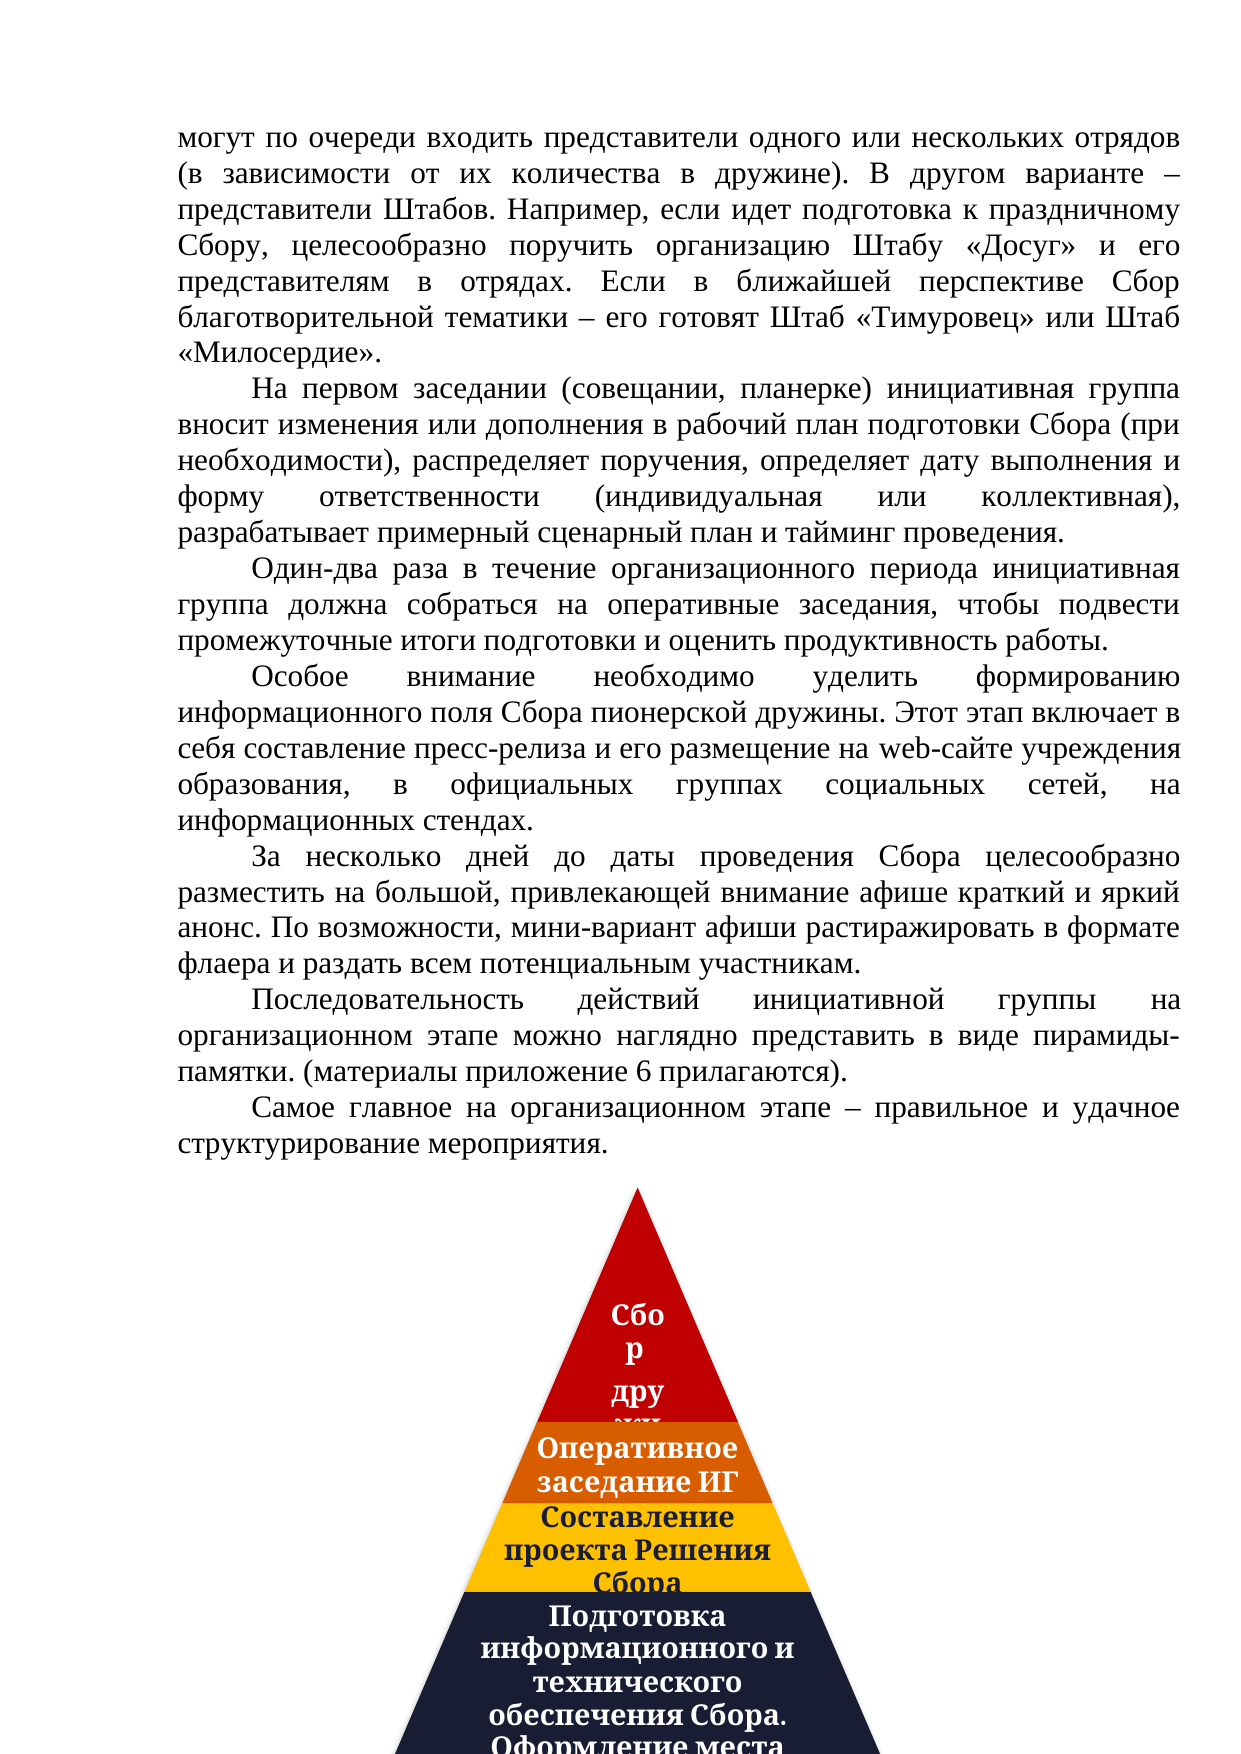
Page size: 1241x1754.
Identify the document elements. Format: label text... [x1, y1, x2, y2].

text За несколько дней до даты проведения Сбора целесообразно разместить на большой, привлекающей внимание афише краткий и яркий анонс. По возможности, мини-вариант афиши растиражировать в формате флаера и раздать всем потенциальным участникам. [177, 837, 1181, 981]
text Особое внимание необходимо уделить формированию информационного поля Сбора пионерской дружины. Этот этап включает в себя составление пресс-релиза и его размещение на web-сайте учреждения образования, в официальных группах социальных сетей, на информационных стендах. [177, 657, 1181, 837]
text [177, 118, 1181, 370]
text На первом заседании (совещании, планерке) инициативная группа вносит изменения или дополнения в рабочий план подготовки Сбора (при необходимости), распределяет поручения, определяет дату выполнения и форму ответственности (индивидуальная или коллективная), разрабатывает примерный сценарный план и тайминг проведения. [177, 370, 1181, 549]
text Самое главное на организационном этапе – правильное и удачное структурирование мероприятия. [177, 1088, 1181, 1160]
text Один-два раза в течение организационного периода инициативная группа должна собраться на оперативные заседания, чтобы подвести промежуточные итоги подготовки и оценить продуктивность работы. [177, 549, 1181, 657]
text Последовательность действий инициативной группы на организационном этапе можно наглядно представить в виде пирамиды-памятки. (материалы приложение 6 прилагаются). [177, 981, 1181, 1088]
